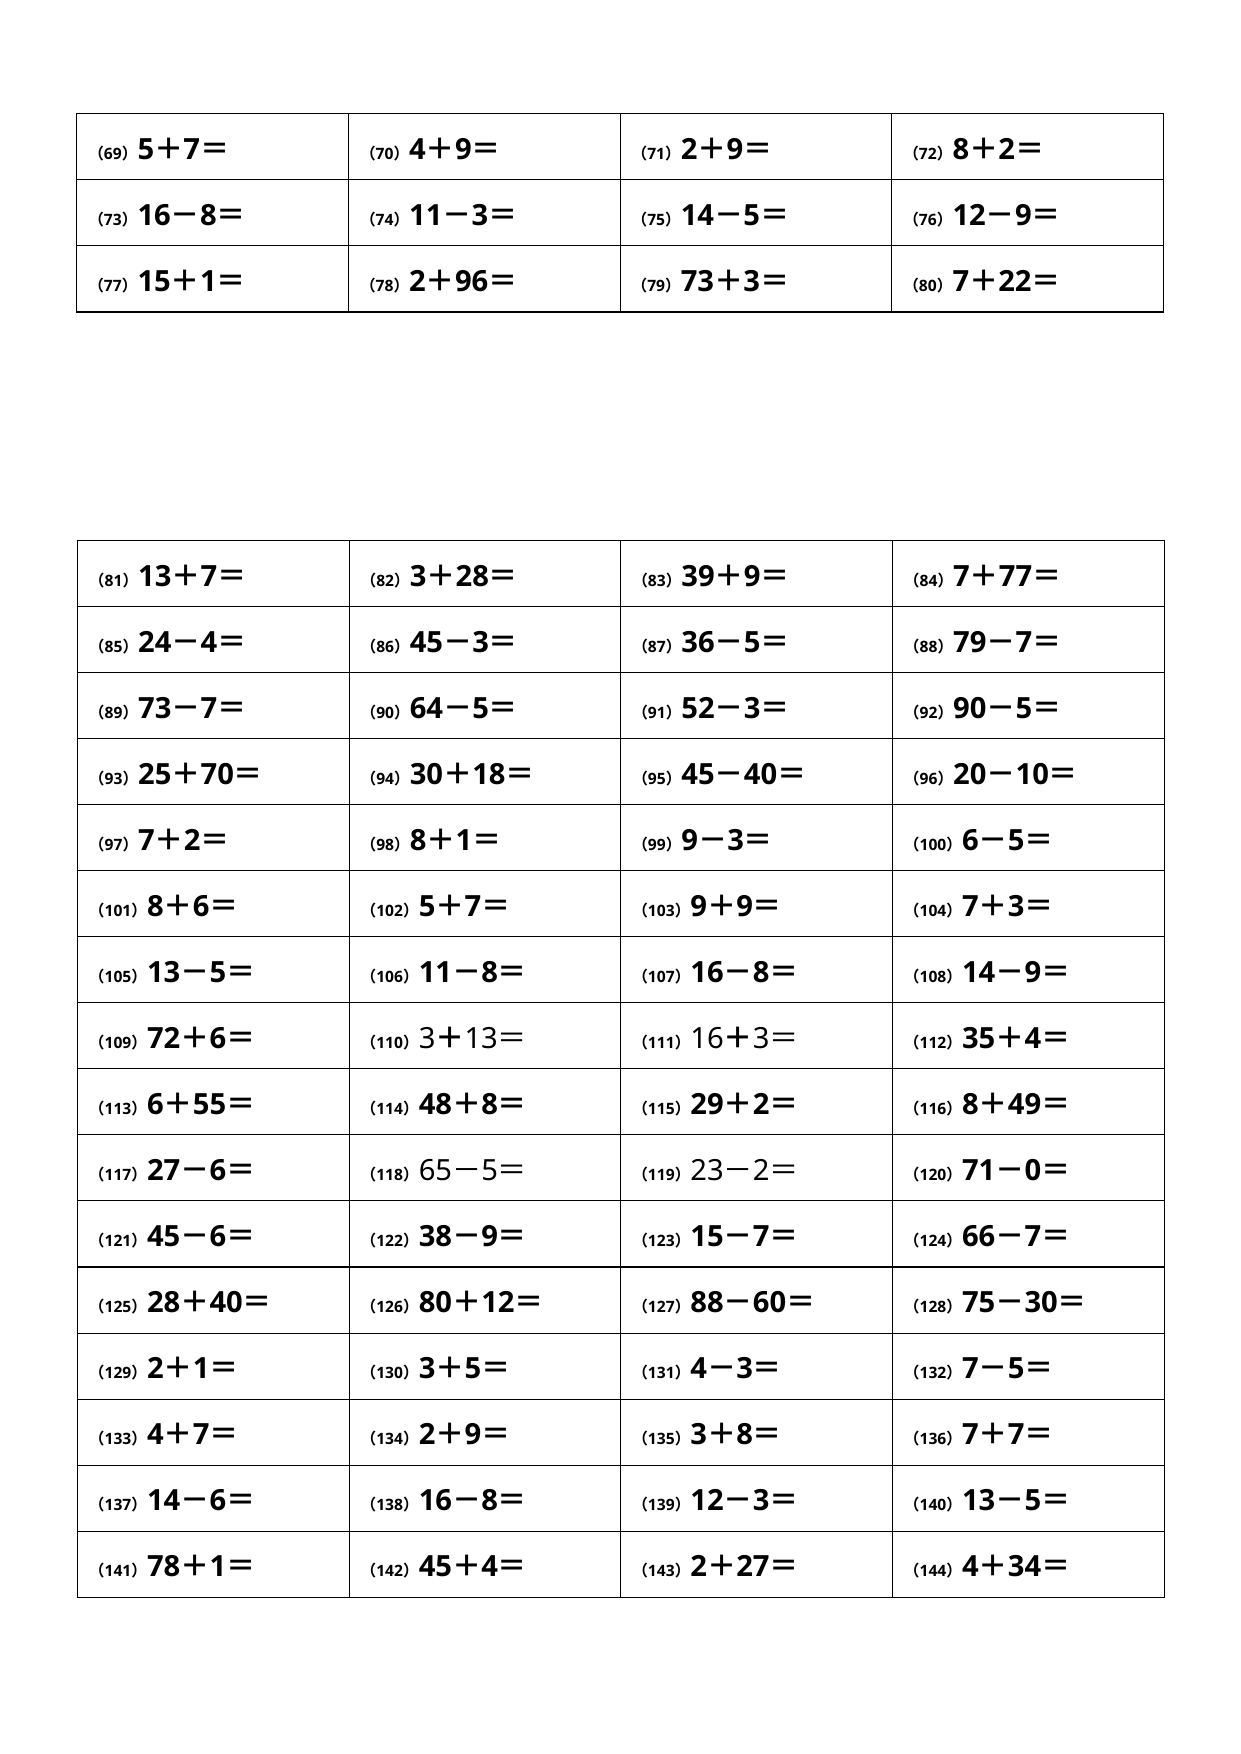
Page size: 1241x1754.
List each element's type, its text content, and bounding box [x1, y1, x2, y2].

table_cell （76）12－9＝ [892, 180, 1163, 245]
table_cell （74）11－3＝ [349, 180, 620, 245]
table_cell （102）5＋7＝ [350, 871, 620, 936]
table_cell （143）2＋27＝ [621, 1532, 892, 1597]
table_cell （91）52－3＝ [621, 673, 892, 738]
table_cell （125）28＋40＝ [78, 1268, 349, 1332]
table_cell （100）6－5＝ [893, 805, 1164, 870]
table_header （82）3＋28＝ [350, 541, 620, 606]
table_cell （105）13－5＝ [78, 937, 349, 1002]
table_cell （111）16＋3＝ [621, 1003, 892, 1068]
table_cell （130）3＋5＝ [350, 1334, 620, 1398]
table_cell （90）64－5＝ [350, 673, 620, 738]
table_cell （120）71－0＝ [893, 1135, 1164, 1200]
table_header （81）13＋7＝ [78, 541, 349, 606]
table_cell （108）14－9＝ [893, 937, 1164, 1002]
table_cell （131）4－3＝ [621, 1334, 892, 1398]
table_cell （115）29＋2＝ [621, 1069, 892, 1134]
table_cell （98）8＋1＝ [350, 805, 620, 870]
table_cell （112）35＋4＝ [893, 1003, 1164, 1068]
table_cell （114）48＋8＝ [350, 1069, 620, 1134]
table_cell （142）45＋4＝ [350, 1532, 620, 1597]
table_cell （109）72＋6＝ [78, 1003, 349, 1068]
table_cell （139）12－3＝ [621, 1466, 892, 1531]
table_cell （69）5＋7＝ [77, 114, 348, 179]
table_cell （123）15－7＝ [621, 1201, 892, 1266]
table_cell （86）45－3＝ [350, 607, 620, 672]
table_cell （140）13－5＝ [893, 1466, 1164, 1531]
table_cell （110）3＋13＝ [350, 1003, 620, 1068]
table_cell （141）78＋1＝ [78, 1532, 349, 1597]
table_cell （106）11－8＝ [350, 937, 620, 1002]
table_cell （144）4＋34＝ [893, 1532, 1164, 1597]
table_cell （75）14－5＝ [621, 180, 891, 245]
table_cell （95）45－40＝ [621, 739, 892, 804]
table_cell （121）45－6＝ [78, 1201, 349, 1266]
table_cell （72）8＋2＝ [892, 114, 1163, 179]
table_cell （119）23－2＝ [621, 1135, 892, 1200]
table_cell （117）27－6＝ [78, 1135, 349, 1200]
table_cell （79）73＋3＝ [621, 246, 891, 311]
table_cell （129）2＋1＝ [78, 1334, 349, 1398]
table_cell （133）4＋7＝ [78, 1400, 349, 1464]
table_cell （132）7－5＝ [893, 1334, 1164, 1398]
table_cell （122）38－9＝ [350, 1201, 620, 1266]
table_cell （80）7＋22＝ [892, 246, 1163, 311]
table_cell （73）16－8＝ [77, 180, 348, 245]
table_cell （89）73－7＝ [78, 673, 349, 738]
table_cell （116）8＋49＝ [893, 1069, 1164, 1134]
table_cell （126）80＋12＝ [350, 1268, 620, 1332]
table_cell （97）7＋2＝ [78, 805, 349, 870]
table_cell （135）3＋8＝ [621, 1400, 892, 1464]
table_cell （103）9＋9＝ [621, 871, 892, 936]
table_cell （104）7＋3＝ [893, 871, 1164, 936]
table_cell （137）14－6＝ [78, 1466, 349, 1531]
table_cell （78）2＋96＝ [349, 246, 620, 311]
table_cell （93）25＋70＝ [78, 739, 349, 804]
table_cell （127）88－60＝ [621, 1268, 892, 1332]
table_cell （99）9－3＝ [621, 805, 892, 870]
table_cell （138）16－8＝ [350, 1466, 620, 1531]
table_cell （134）2＋9＝ [350, 1400, 620, 1464]
table_cell （88）79－7＝ [893, 607, 1164, 672]
table_cell （85）24－4＝ [78, 607, 349, 672]
table_cell （118）65－5＝ [350, 1135, 620, 1200]
table_cell （71）2＋9＝ [621, 114, 891, 179]
table_cell （113）6＋55＝ [78, 1069, 349, 1134]
table_cell （96）20－10＝ [893, 739, 1164, 804]
table_cell （94）30＋18＝ [350, 739, 620, 804]
table_header （83）39＋9＝ [621, 541, 892, 606]
table_cell （136）7＋7＝ [893, 1400, 1164, 1464]
table_cell （128）75－30＝ [893, 1268, 1164, 1332]
table_cell （101）8＋6＝ [78, 871, 349, 936]
table_cell （87）36－5＝ [621, 607, 892, 672]
table_cell （124）66－7＝ [893, 1201, 1164, 1266]
table_cell （92）90－5＝ [893, 673, 1164, 738]
table_cell （107）16－8＝ [621, 937, 892, 1002]
table_cell （70）4＋9＝ [349, 114, 620, 179]
table_cell （77）15＋1＝ [77, 246, 348, 311]
table_header （84）7＋77＝ [893, 541, 1164, 606]
